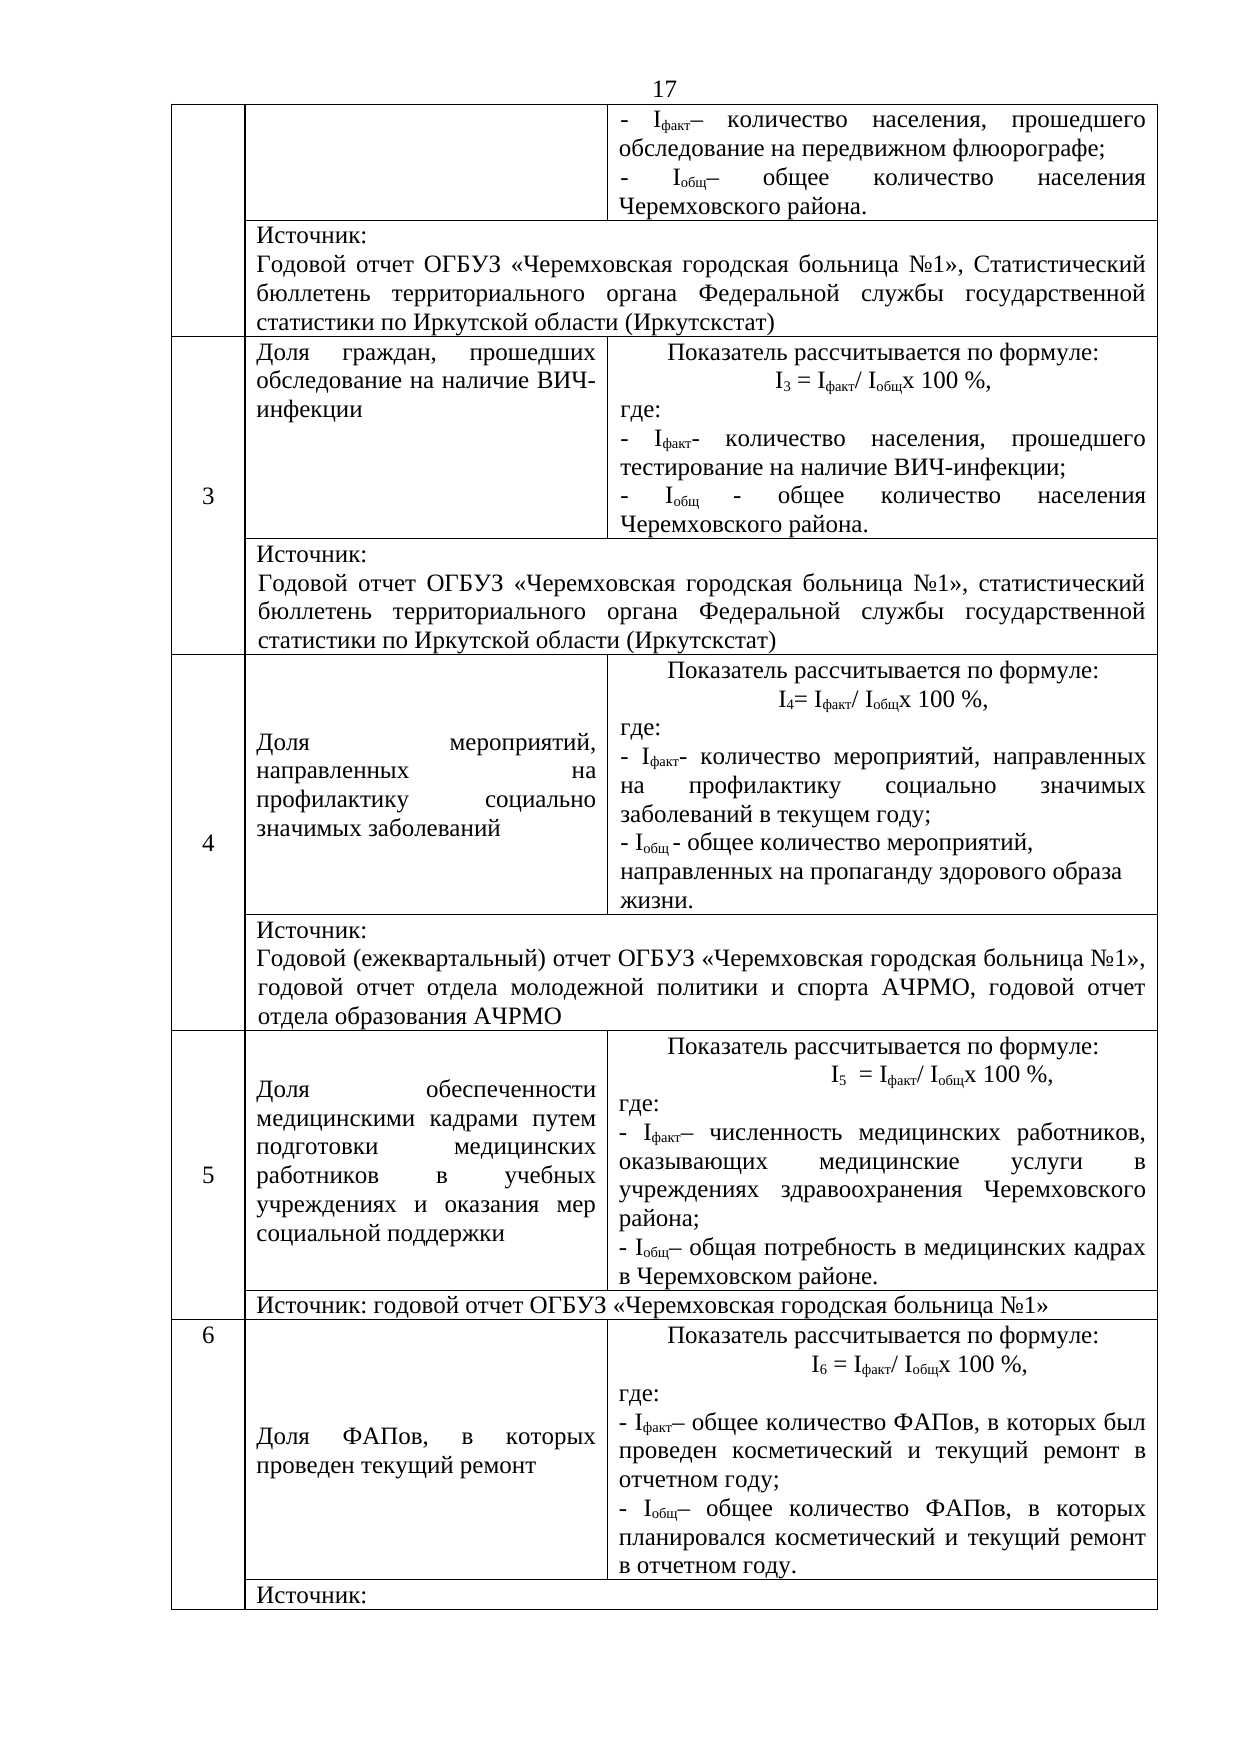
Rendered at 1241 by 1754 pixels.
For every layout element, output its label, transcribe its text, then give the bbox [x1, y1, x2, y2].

table_cell 3 [172, 337, 244, 654]
table_cell 6 [172, 1320, 244, 1609]
table_cell Показатель рассчитывается по формуле: I4= Iфакт/ Iобщx 100 %, где: - Iфакт- количество мероприятий, направленных на профилактику социально значимых заболеваний в текущем году; - Iобщ - общее количество мероприятий, направленных на пропаганду здорового образа жизни. [608, 655, 1157, 914]
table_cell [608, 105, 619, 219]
table_cell 5 [172, 1031, 244, 1319]
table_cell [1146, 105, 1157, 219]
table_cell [246, 105, 607, 219]
table_cell Доля мероприятий, направленных на профилактику социально значимых заболеваний [246, 655, 607, 914]
table_cell Доля обеспеченности медицинскими кадрами путем подготовки медицинских работников в учебных учреждениях и оказания мер социальной поддержки [246, 1031, 607, 1289]
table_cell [246, 1580, 1157, 1609]
table_cell Источник: Годовой (ежеквартальный) отчет ОГБУЗ «Черемховская городская больница №1», годовой отчет отдела молодежной политики и спорта АЧРМО, годовой отчет отдела образования АЧРМО [246, 915, 1157, 1030]
table_cell Показатель рассчитывается по формуле: I6 = Iфакт/ Iобщx 100 %, где: - Iфакт– общее количество ФАПов, в которых был проведен косметический и текущий ремонт в отчетном году; - Iобщ– общее количество ФАПов, в которых планировался косметический и текущий ремонт в отчетном году. [608, 1320, 1157, 1579]
table_cell 2 [172, 105, 244, 336]
table_cell Источник: Годовой отчет ОГБУЗ «Черемховская городская больница №1», статистический бюллетень территориального органа Федеральной службы государственной статистики по Иркутской области (Иркутскстат) [246, 539, 1157, 654]
table_cell 4 [172, 655, 244, 1030]
table_cell Показатель рассчитывается по формуле: I3 = Iфакт/ Iобщx 100 %, где: - Iфакт- количество населения, прошедшего тестирование на наличие ВИЧ-инфекции; - Iобщ - общее количество населения Черемховского района. [608, 337, 1157, 538]
table_cell Показатель рассчитывается по формуле: I5 = Iфакт/ Iобщx 100 %, где: - Iфакт– численность медицинских работников, оказывающих медицинские услуги в учреждениях здравоохранения Черемховского района; - Iобщ– общая потребность в медицинских кадрах в Черемховском районе. [608, 1031, 1157, 1289]
table_cell Доля ФАПов, в которых проведен текущий ремонт [246, 1320, 607, 1579]
table_cell Доля граждан, прошедших обследование на наличие ВИЧ-инфекции [246, 337, 607, 538]
table_cell Источник: годовой отчет ОГБУЗ «Черемховская городская больница №1» [246, 1291, 1157, 1319]
